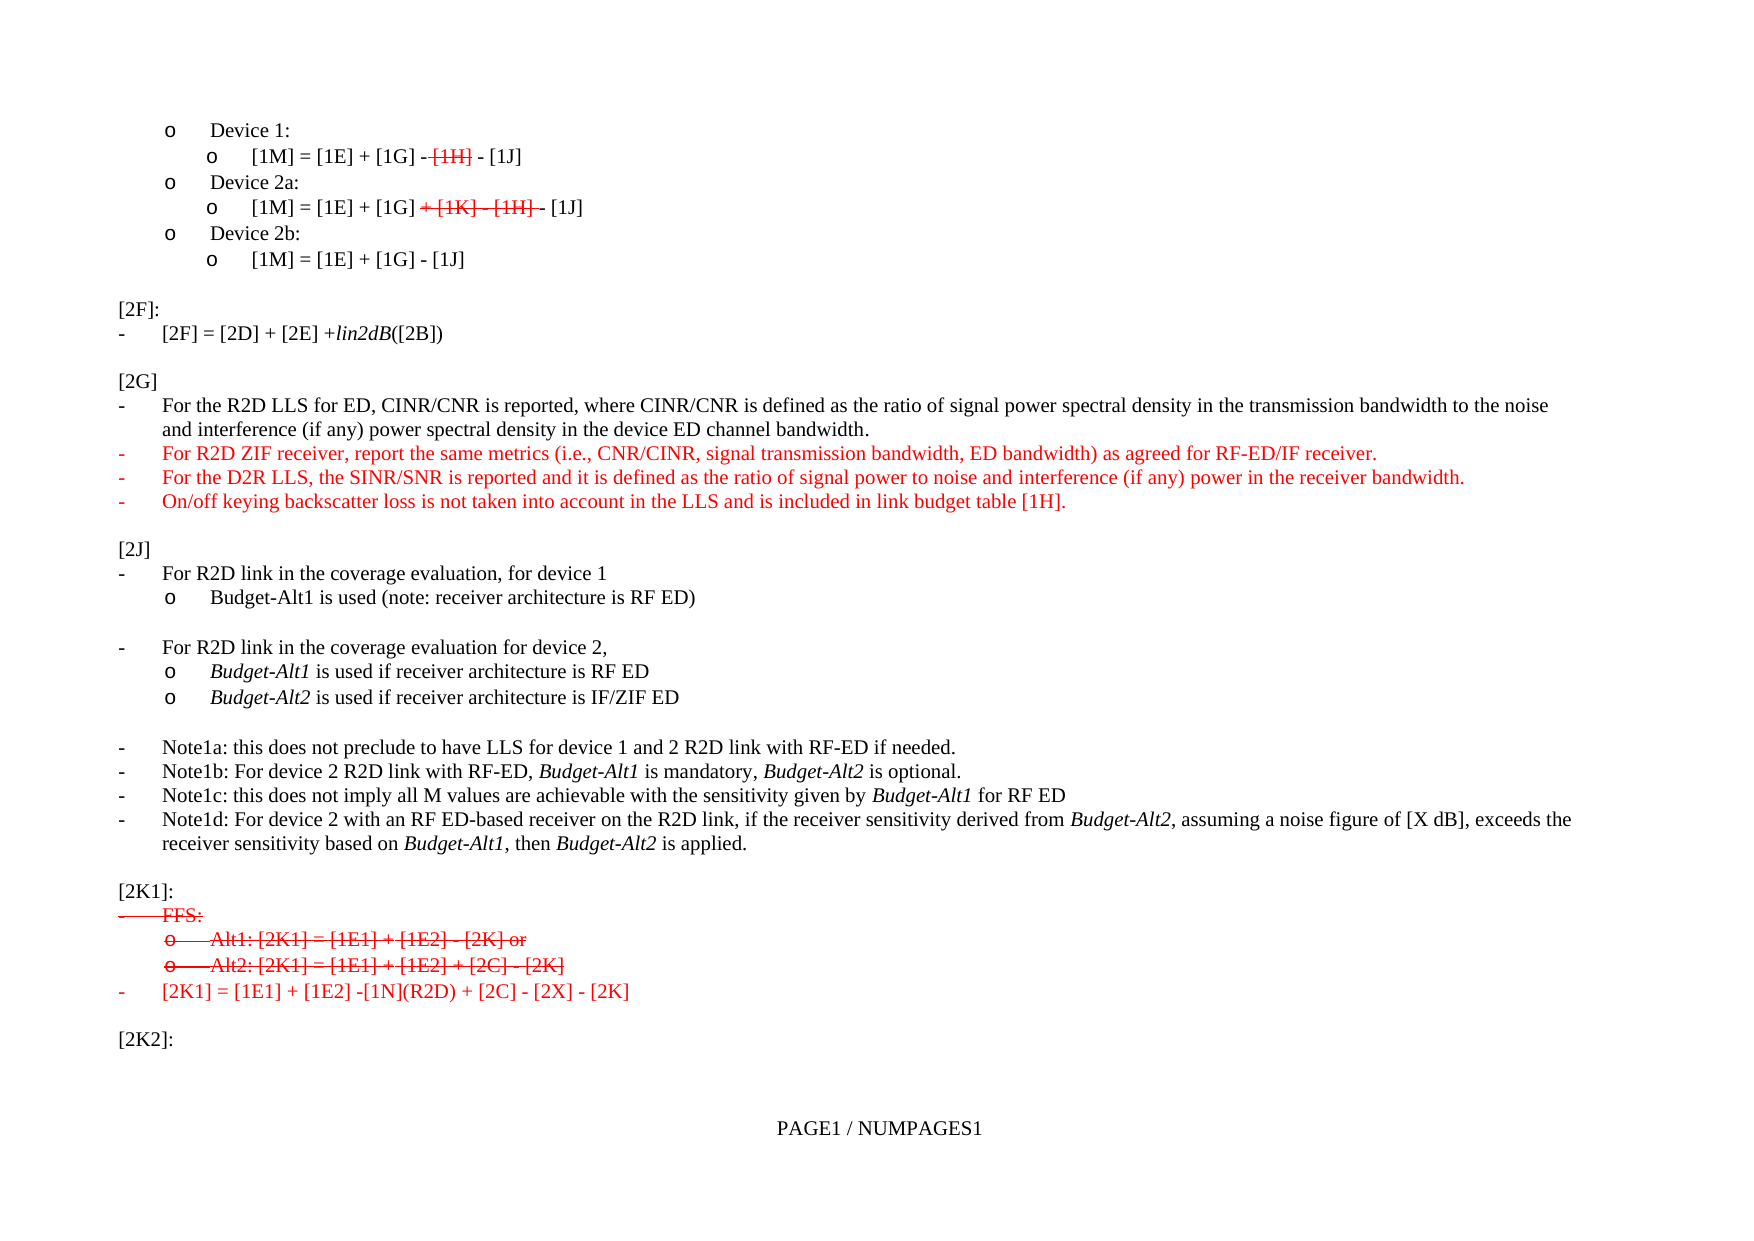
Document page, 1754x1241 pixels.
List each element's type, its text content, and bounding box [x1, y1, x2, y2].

text [2F]: [118, 297, 1636, 321]
list Device 2b: [164, 221, 1636, 247]
list Note1c: this does not imply all M values are achievable with the sensitivity given by Budget-Alt1 for RF ED [118, 783, 1636, 807]
list For R2D link in the coverage evaluation, for device 1 [118, 561, 1636, 585]
list Device 1: [164, 118, 1636, 144]
list Note1a: this does not preclude to have LLS for device 1 and 2 R2D link with RF-ED if needed. [118, 735, 1636, 759]
list For the R2D LLS for ED, CINR/CNR is reported, where CINR/CNR is defined as the ratio of signal power spectral density in the transmission bandwidth to the noise and interference (if any) power spectral density in the device ED channel bandwidth. [118, 393, 1636, 441]
list On/off keying backscatter loss is not taken into account in the LLS and is included in link budget table [1H]. [118, 489, 1636, 513]
list Alt1: [2K1] = [1E1] + [1E2] - [2K] or [164, 927, 1636, 953]
list Note1d: For device 2 with an RF ED-based receiver on the R2D link, if the receiver sensitivity derived from Budget-Alt2, assuming a noise figure of [X dB], exceeds the receiver sensitivity based on Budget-Alt1, then Budget-Alt2 is applied. [118, 807, 1636, 855]
list Alt2: [2K1] = [1E1] + [1E2] + [2C] - [2K] [164, 953, 1636, 979]
list [1M] = [1E] + [1G] - [1J] [206, 247, 1636, 272]
list FFS: [118, 903, 1636, 927]
list For the D2R LLS, the SINR/SNR is reported and it is defined as the ratio of signal power to noise and interference (if any) power in the receiver bandwidth. [118, 465, 1636, 489]
list [2K1] = [1E1] + [1E2] -[1N](R2D) + [2C] - [2X] - [2K] [118, 979, 1636, 1003]
list For R2D ZIF receiver, report the same metrics (i.e., CNR/CINR, signal transmission bandwidth, ED bandwidth) as agreed for RF-ED/IF receiver. [118, 441, 1636, 465]
text [2G] [118, 369, 1636, 393]
text [2K2]: [118, 1027, 1636, 1051]
text [2J] [118, 537, 1636, 561]
list Device 2a: [164, 169, 1636, 195]
text [2K1]: [118, 879, 1636, 903]
list Budget-Alt1 is used (note: receiver architecture is RF ED) [164, 585, 1636, 611]
list [2F] = [2D] + [2E] +lin2dB([2B]) [118, 321, 1636, 345]
list Budget-Alt2 is used if receiver architecture is IF/ZIF ED [164, 685, 1636, 711]
list For R2D link in the coverage evaluation for device 2, [118, 635, 1636, 659]
list Note1b: For device 2 R2D link with RF-ED, Budget-Alt1 is mandatory, Budget-Alt2 is optional. [118, 759, 1636, 783]
list [1M] = [1E] + [1G] - [1H] - [1J] [206, 144, 1636, 169]
list [1M] = [1E] + [1G] + [1K] - [1H] - [1J] [206, 195, 1636, 221]
list Budget-Alt1 is used if receiver architecture is RF ED [164, 659, 1636, 685]
